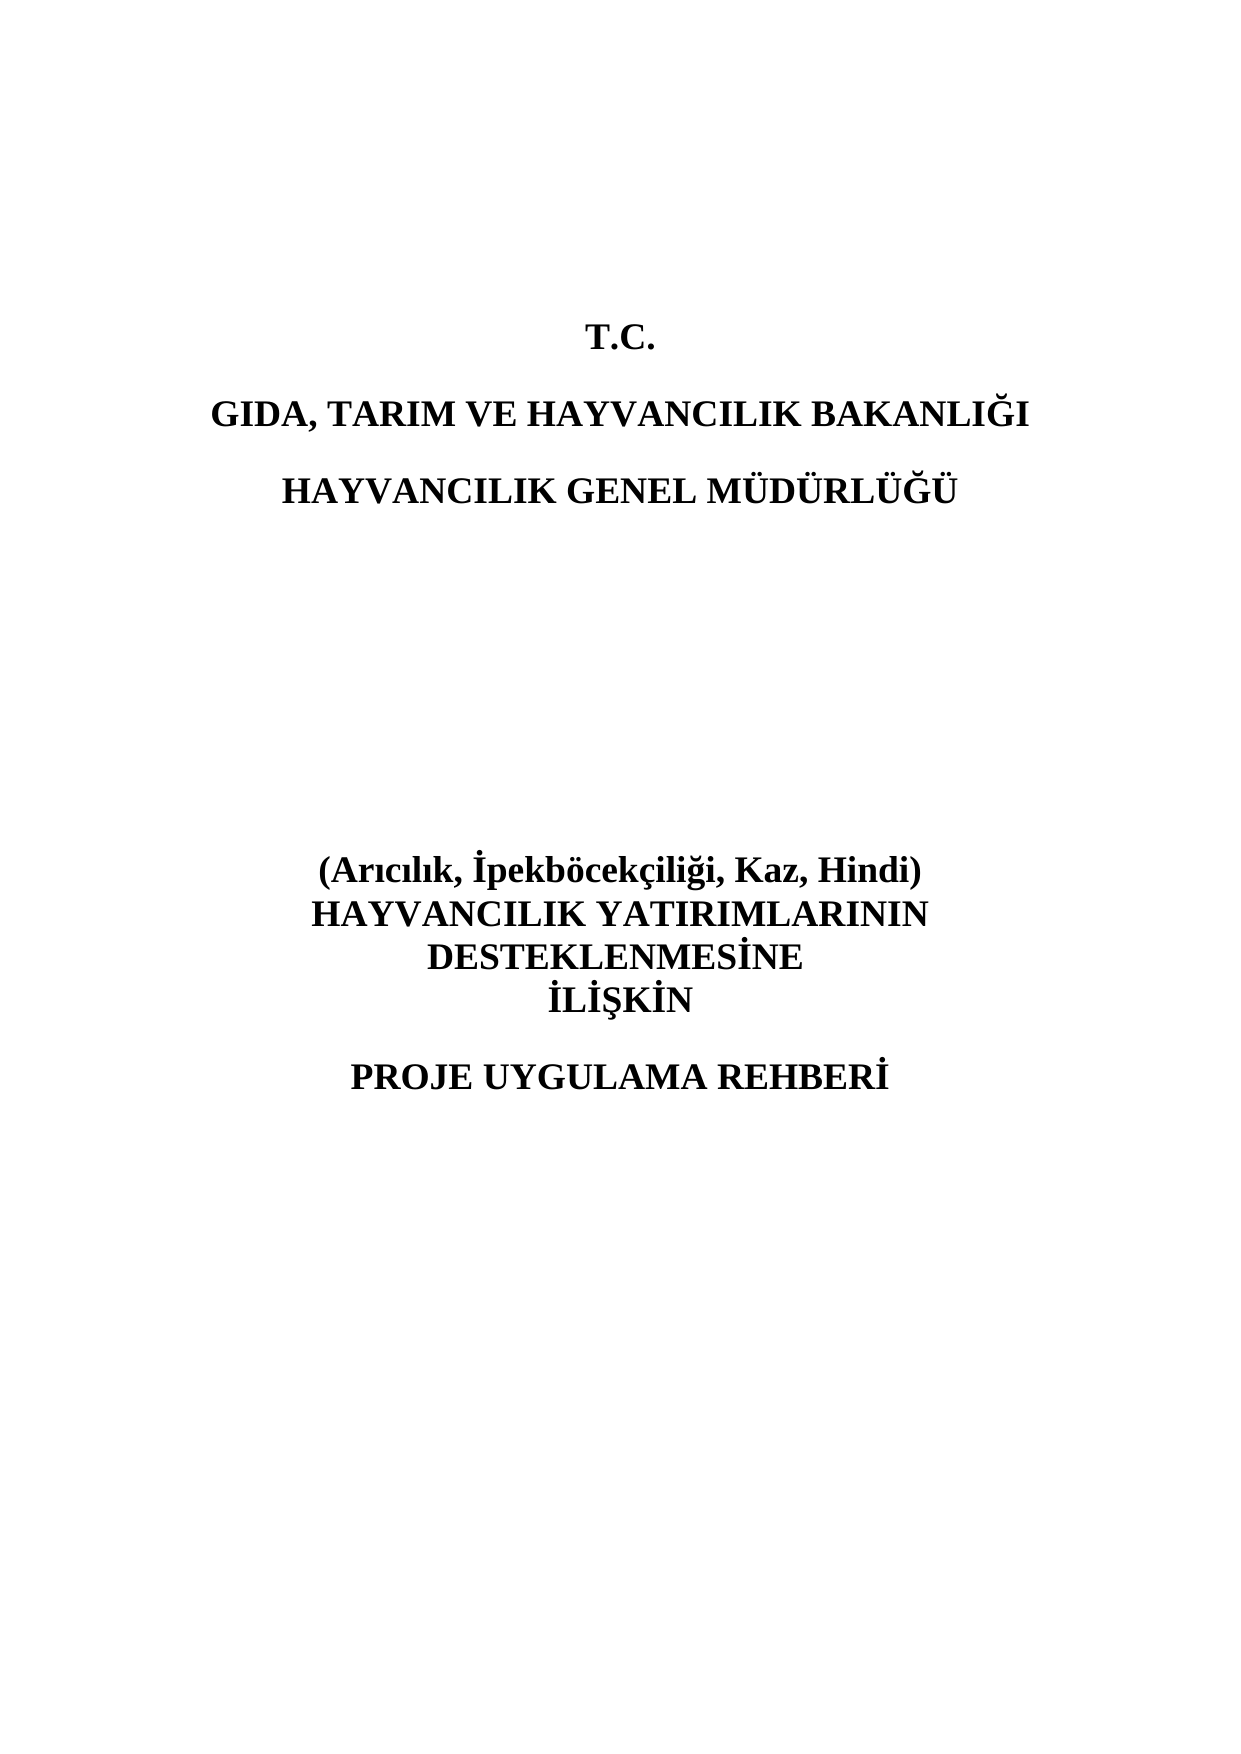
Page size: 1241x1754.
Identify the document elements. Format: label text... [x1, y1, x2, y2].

text HAYVANCILIK GENEL MÜDÜRLÜĞÜ [148, 469, 1093, 512]
text T.C. [148, 314, 1093, 358]
text (Arıcılık, İpekböcekçiliği, Kaz, Hindi) [148, 848, 1093, 891]
text GIDA, TARIM VE HAYVANCILIK BAKANLIĞI [148, 392, 1093, 435]
text İLİŞKİN [148, 977, 1093, 1020]
text HAYVANCILIK YATIRIMLARININ DESTEKLENMESİNE [148, 891, 1093, 977]
text PROJE UYGULAMA REHBERİ [148, 1054, 1093, 1098]
